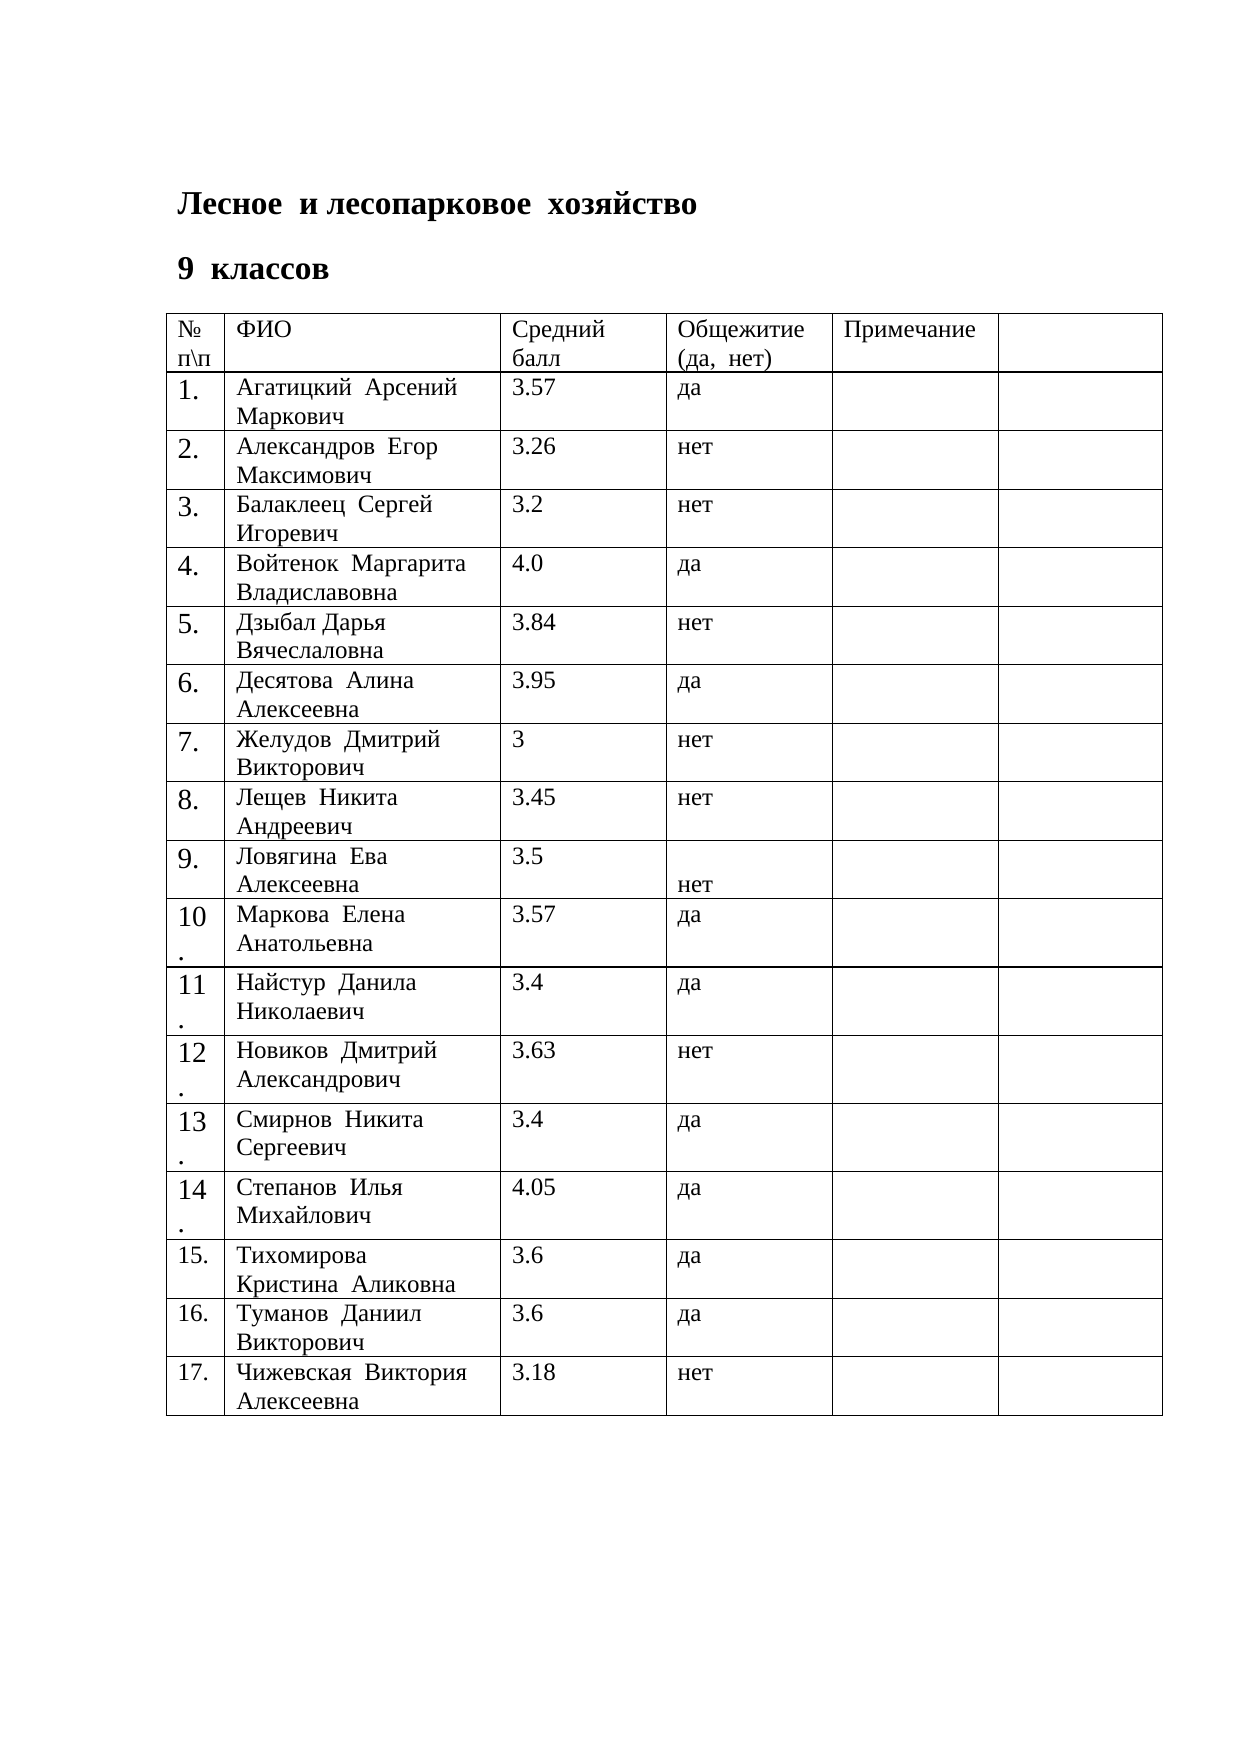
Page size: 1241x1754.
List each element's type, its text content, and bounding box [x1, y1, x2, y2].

table_cell нет [667, 431, 832, 488]
table_cell [833, 1299, 998, 1356]
table_cell [833, 841, 998, 898]
table_cell 12. [167, 1036, 224, 1103]
table_cell Лещев Никита Андреевич [225, 782, 500, 840]
table_cell [999, 1104, 1162, 1171]
table_cell 8. [167, 782, 224, 840]
table_cell 2. [167, 431, 224, 488]
table_cell Ловягина Ева Алексеевна [225, 841, 500, 898]
table_cell 17. [167, 1357, 224, 1414]
table_cell да [667, 373, 832, 430]
table_cell 3.5 [501, 841, 666, 898]
table_cell да [667, 548, 832, 606]
table_cell да [667, 899, 832, 966]
table_cell 3.57 [501, 373, 666, 430]
table_cell Десятова Алина Алексеевна [225, 665, 500, 723]
table_cell 10. [167, 899, 224, 966]
table_cell нет [667, 490, 832, 547]
table_cell Тихомирова Кристина Аликовна [225, 1240, 500, 1297]
table_cell 1. [167, 373, 224, 430]
table_cell [999, 373, 1162, 430]
table_cell [833, 607, 998, 664]
table_cell да [667, 968, 832, 1034]
table_cell нет [667, 607, 832, 664]
table_cell [833, 899, 998, 966]
table_cell да [667, 1240, 832, 1297]
table_header ФИО [225, 314, 500, 371]
table_cell [833, 782, 998, 840]
table_cell Агатицкий Арсений Маркович [225, 373, 500, 430]
table_cell [999, 841, 1162, 898]
table_cell 7. [167, 724, 224, 781]
table_cell 3.6 [501, 1240, 666, 1297]
table_cell [999, 1240, 1162, 1297]
table_cell 3.95 [501, 665, 666, 723]
table_cell 3.4 [501, 1104, 666, 1171]
table_cell 3.45 [501, 782, 666, 840]
table_cell нет [667, 724, 832, 781]
table_cell [833, 373, 998, 430]
table_header Общежитие (да, нет) [667, 314, 832, 371]
table_cell 3.2 [501, 490, 666, 547]
table_cell [999, 607, 1162, 664]
table_cell да [667, 1172, 832, 1239]
table_header [999, 314, 1162, 371]
table_cell [833, 548, 998, 606]
table_cell да [667, 1104, 832, 1171]
table_cell 4.0 [501, 548, 666, 606]
table_cell 14. [167, 1172, 224, 1239]
table_cell [999, 1172, 1162, 1239]
table_cell [833, 1036, 998, 1103]
table_header Примечание [833, 314, 998, 371]
table_cell Балаклеец Сергей Игоревич [225, 490, 500, 547]
table_cell [833, 665, 998, 723]
table_cell Александров Егор Максимович [225, 431, 500, 488]
table_header № п\п [167, 314, 224, 371]
table_cell 3.26 [501, 431, 666, 488]
table_cell да [667, 665, 832, 723]
table_cell [999, 431, 1162, 488]
table_cell [833, 1172, 998, 1239]
text Лесное и лесопарковое хозяйство [177, 183, 1152, 221]
table_cell [833, 431, 998, 488]
table_cell Чижевская Виктория Алексеевна [225, 1357, 500, 1414]
table_cell Найстур Данила Николаевич [225, 968, 500, 1034]
table_cell 3.63 [501, 1036, 666, 1103]
table_cell Дзыбал Дарья Вячеслаловна [225, 607, 500, 664]
table_cell 3.18 [501, 1357, 666, 1414]
table_cell Желудов Дмитрий Викторович [225, 724, 500, 781]
table_cell нет [667, 841, 832, 898]
table_cell [833, 490, 998, 547]
table_cell 16. [167, 1299, 224, 1356]
table_cell 3 [501, 724, 666, 781]
table_cell 13. [167, 1104, 224, 1171]
table_cell [833, 1357, 998, 1414]
table_cell [833, 968, 998, 1034]
table_cell [999, 724, 1162, 781]
table_cell Туманов Даниил Викторович [225, 1299, 500, 1356]
table_cell нет [667, 1036, 832, 1103]
table_cell 4.05 [501, 1172, 666, 1239]
table_cell 5. [167, 607, 224, 664]
table_cell [999, 1357, 1162, 1414]
table_cell [999, 490, 1162, 547]
table_cell 3.6 [501, 1299, 666, 1356]
table_cell Новиков Дмитрий Александрович [225, 1036, 500, 1103]
table_cell нет [667, 1357, 832, 1414]
table_cell [999, 1036, 1162, 1103]
table_cell 11. [167, 968, 224, 1034]
table_cell [833, 1104, 998, 1171]
table_cell Смирнов Никита Сергеевич [225, 1104, 500, 1171]
table_cell Степанов Илья Михайлович [225, 1172, 500, 1239]
table_header Средний балл [501, 314, 666, 371]
table_cell 4. [167, 548, 224, 606]
table_cell 3. [167, 490, 224, 547]
table_cell Маркова Елена Анатольевна [225, 899, 500, 966]
table_cell [999, 899, 1162, 966]
table_cell да [667, 1299, 832, 1356]
table_cell 3.57 [501, 899, 666, 966]
text 9 классов [177, 248, 1152, 286]
table_cell 15. [167, 1240, 224, 1297]
table_cell [999, 665, 1162, 723]
table_cell 9. [167, 841, 224, 898]
table_cell [833, 724, 998, 781]
table_cell Войтенок Маргарита Владиславовна [225, 548, 500, 606]
table_cell [999, 1299, 1162, 1356]
table_cell [833, 1240, 998, 1297]
table_cell 3.84 [501, 607, 666, 664]
table_cell 6. [167, 665, 224, 723]
table_cell [999, 968, 1162, 1034]
table_cell нет [667, 782, 832, 840]
table_cell 3.4 [501, 968, 666, 1034]
table_cell [999, 782, 1162, 840]
table_cell [999, 548, 1162, 606]
